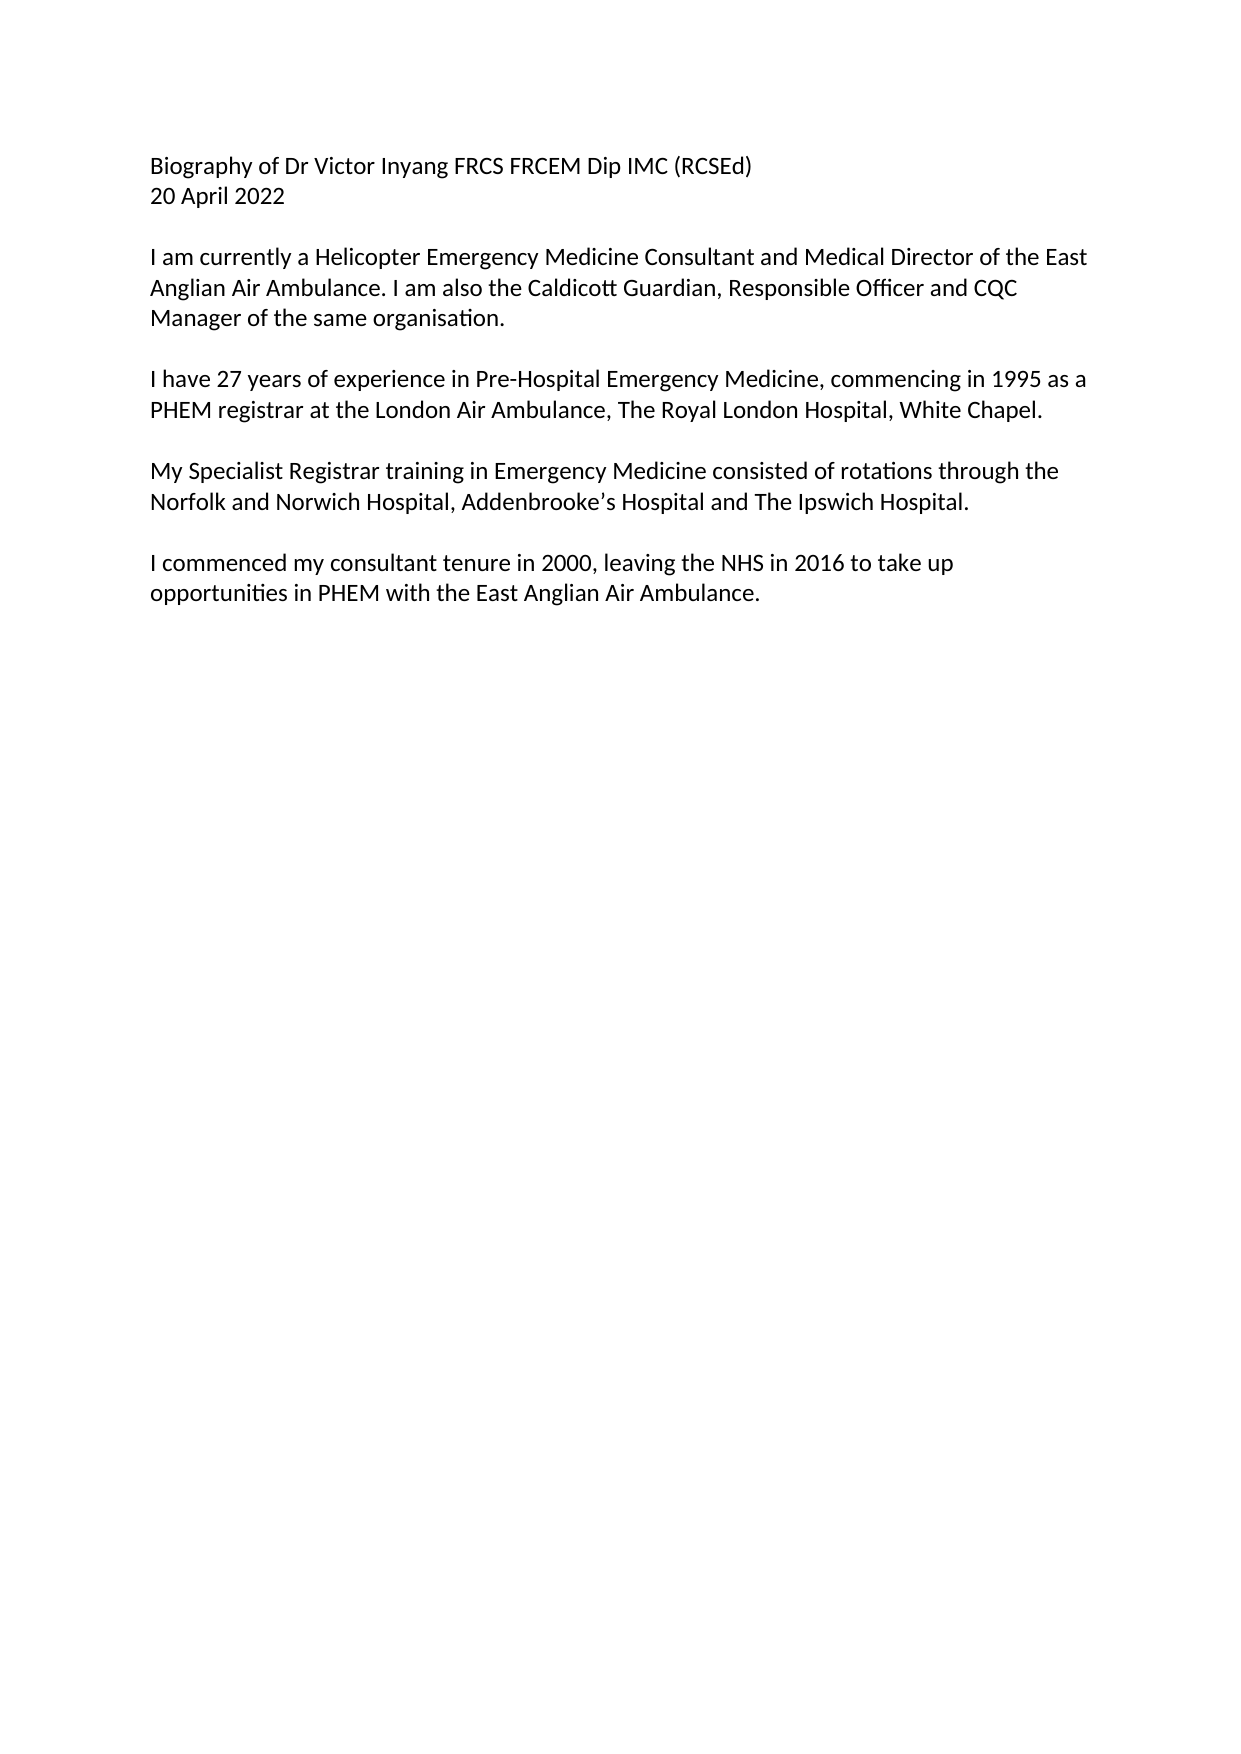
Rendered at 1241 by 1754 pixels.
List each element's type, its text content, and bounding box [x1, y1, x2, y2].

text My Specialist Registrar training in Emergency Medicine consisted of rotations through the Norfolk and Norwich Hospital, Addenbrooke’s Hospital and The Ipswich Hospital. [150, 455, 1090, 516]
text 20 April 2022 [150, 181, 1090, 211]
text I commenced my consultant tenure in 2000, leaving the NHS in 2016 to take up opportunities in PHEM with the East Anglian Air Ambulance. [150, 547, 1090, 608]
text Biography of Dr Victor Inyang FRCS FRCEM Dip IMC (RCSEd) [150, 150, 1090, 181]
text I have 27 years of experience in Pre-Hospital Emergency Medicine, commencing in 1995 as a PHEM registrar at the London Air Ambulance, The Royal London Hospital, White Chapel. [150, 364, 1090, 425]
text I am currently a Helicopter Emergency Medicine Consultant and Medical Director of the East Anglian Air Ambulance. I am also the Caldicott Guardian, Responsible Officer and CQC Manager of the same organisation. [150, 242, 1090, 333]
